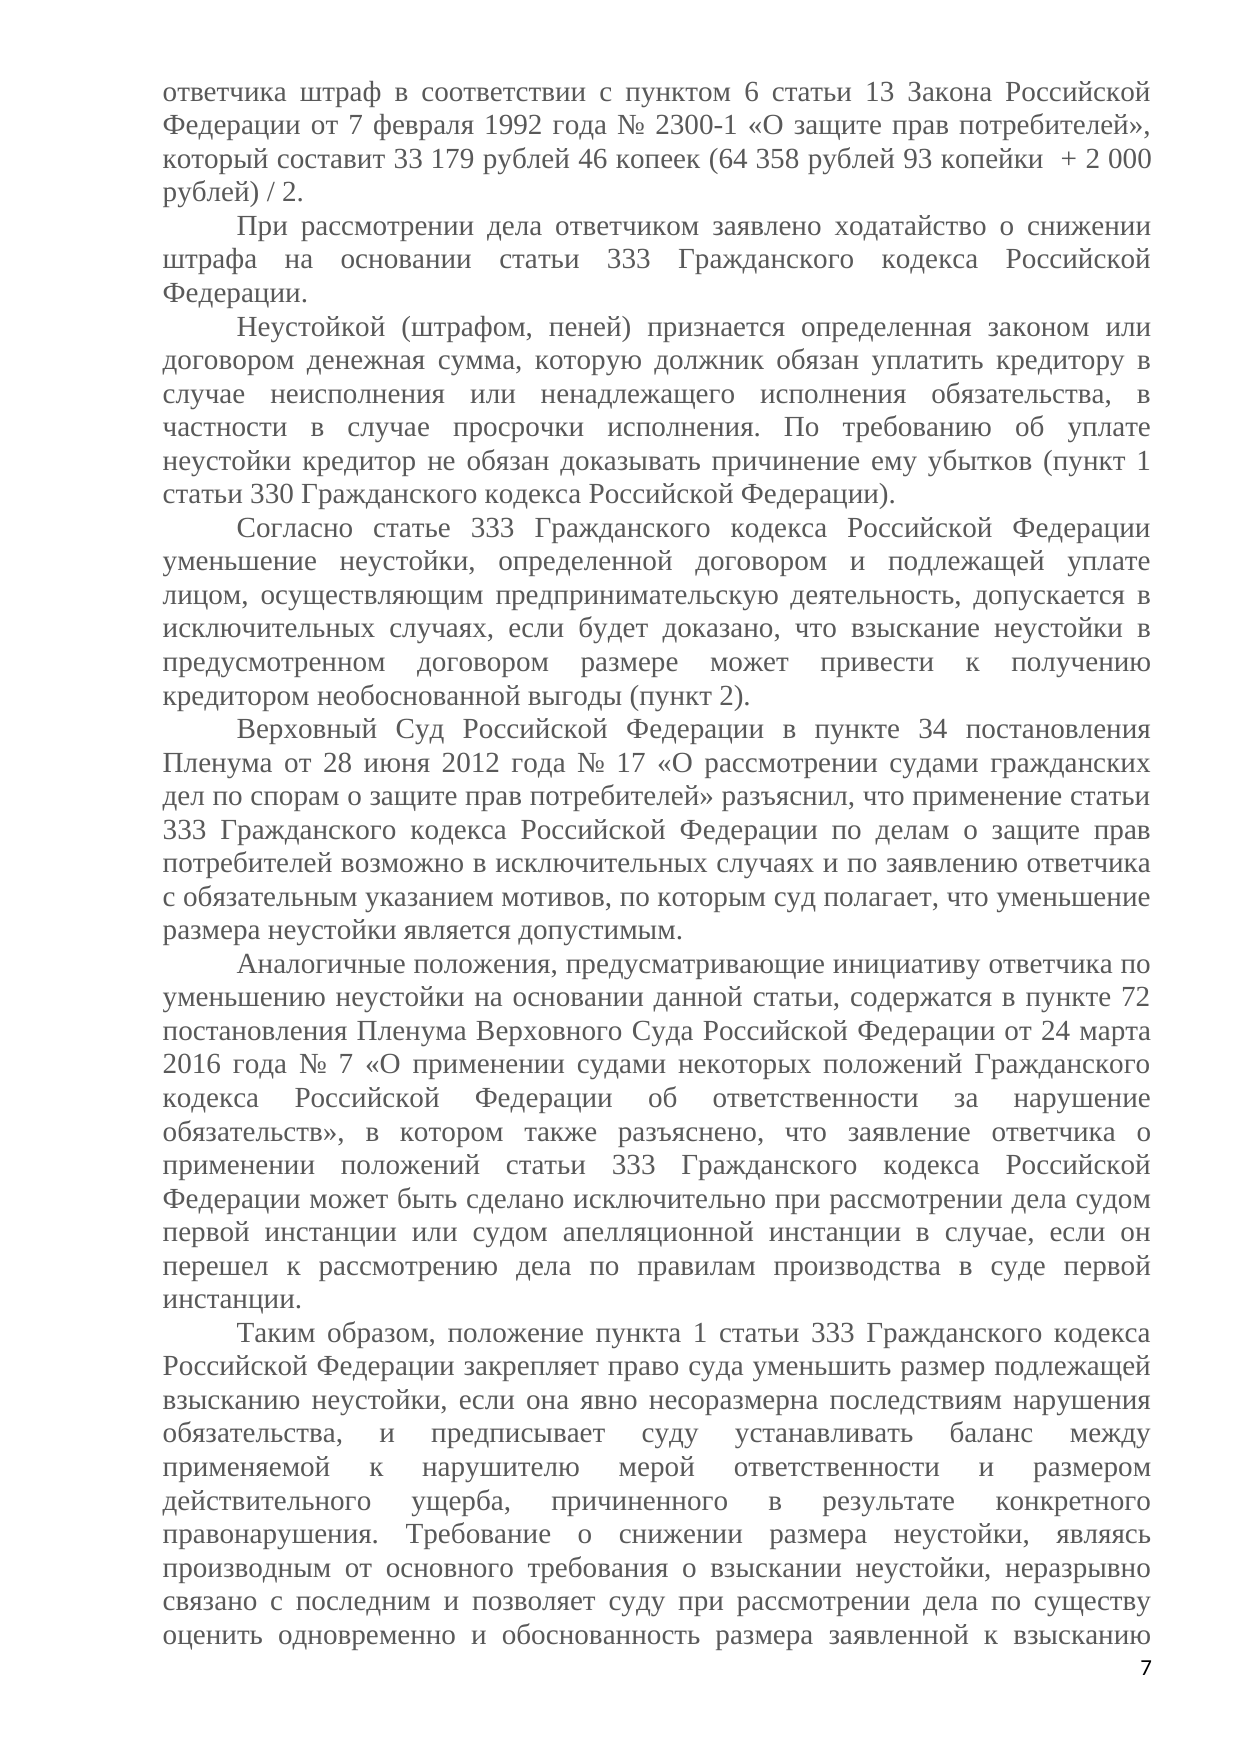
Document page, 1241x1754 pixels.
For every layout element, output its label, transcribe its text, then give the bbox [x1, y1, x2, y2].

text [162, 1315, 1152, 1650]
text Верховный Суд Российской Федерации в пункте 34 постановления Пленума от 28 июня 2012 года № 17 «О рассмотрении судами гражданских дел по спорам о защите прав потребителей» разъяснил, что применение статьи 333 Гражданского кодекса Российской Федерации по делам о защите прав потребителей возможно в исключительных случаях и по заявлению ответчика с обязательным указанием мотивов, по которым суд полагает, что уменьшение размера неустойки является допустимым. [162, 711, 1152, 946]
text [162, 74, 1152, 208]
text Аналогичные положения, предусматривающие инициативу ответчика по уменьшению неустойки на основании данной статьи, содержатся в пункте 72 постановления Пленума Верховного Суда Российской Федерации от 24 марта 2016 года № 7 «О применении судами некоторых положений Гражданского кодекса Российской Федерации об ответственности за нарушение обязательств», в котором также разъяснено, что заявление ответчика о применении положений статьи 333 Гражданского кодекса Российской Федерации может быть сделано исключительно при рассмотрении дела судом первой инстанции или судом апелляционной инстанции в случае, если он перешел к рассмотрению дела по правилам производства в суде первой инстанции. [162, 946, 1152, 1315]
text Согласно статье 333 Гражданского кодекса Российской Федерации уменьшение неустойки, определенной договором и подлежащей уплате лицом, осуществляющим предпринимательскую деятельность, допускается в исключительных случаях, если будет доказано, что взыскание неустойки в предусмотренном договором размере может привести к получению кредитором необоснованной выгоды (пункт 2). [162, 510, 1152, 711]
text При рассмотрении дела ответчиком заявлено ходатайство о снижении штрафа на основании статьи 333 Гражданского кодекса Российской Федерации. [162, 208, 1152, 309]
text Неустойкой (штрафом, пеней) признается определенная законом или договором денежная сумма, которую должник обязан уплатить кредитору в случае неисполнения или ненадлежащего исполнения обязательства, в частности в случае просрочки исполнения. По требованию об уплате неустойки кредитор не обязан доказывать причинение ему убытков (пункт 1 статьи 330 Гражданского кодекса Российской Федерации). [162, 309, 1152, 510]
